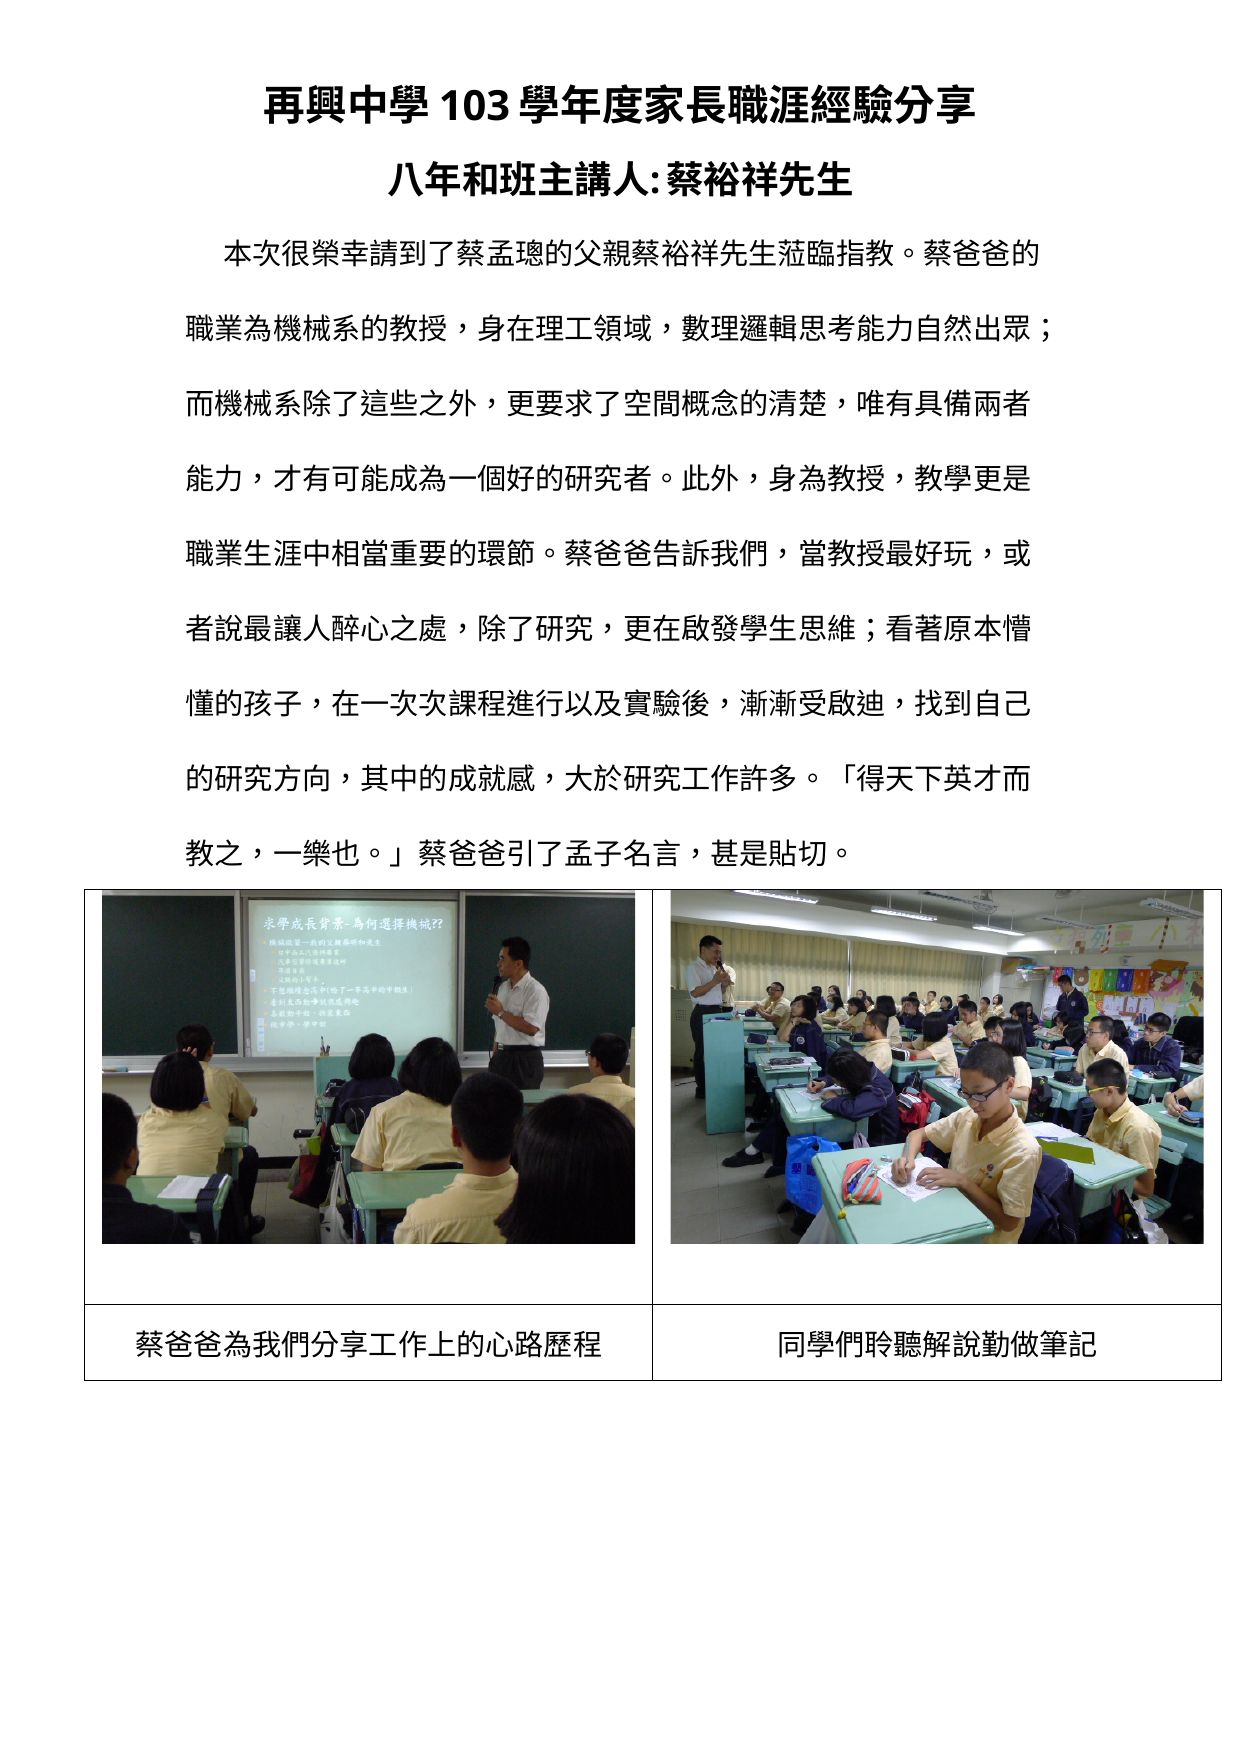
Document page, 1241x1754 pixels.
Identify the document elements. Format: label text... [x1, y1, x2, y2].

picture [102, 890, 636, 1244]
picture [670, 890, 1204, 1244]
table_header [653, 890, 1221, 1304]
table_cell 同學們聆聽解說勤做筆記 [653, 1305, 1221, 1380]
text 八年和班主講人: 蔡裕祥先生 [185, 139, 1055, 214]
text 本次很榮幸請到了蔡孟璁的父親蔡裕祥先生蒞臨指教。蔡爸爸的職業為機械系的教授，身在理工領域，數理邏輯思考能力自然出眾；而機械系除了這些之外，更要求了空間概念的清楚，唯有具備兩者能力，才有可能成為一個好的研究者。此外，身為教授，教學更是職業生涯中相當重要的環節。蔡爸爸告訴我們，當教授最好玩，或者說最讓人醉心之處，除了研究，更在啟發學生思維；看著原本懵懂的孩子，在一次次課程進行以及實驗後，漸漸受啟迪，找到自己的研究方向，其中的成就感，大於研究工作許多。「得天下英才而教之，一樂也。」蔡爸爸引了孟子名言，甚是貼切。 [185, 214, 1055, 889]
table_cell 蔡爸爸為我們分享工作上的心路歷程 [85, 1305, 652, 1380]
table_header [85, 890, 652, 1304]
text 再興中學103學年度家長職涯經驗分享 [185, 64, 1055, 139]
